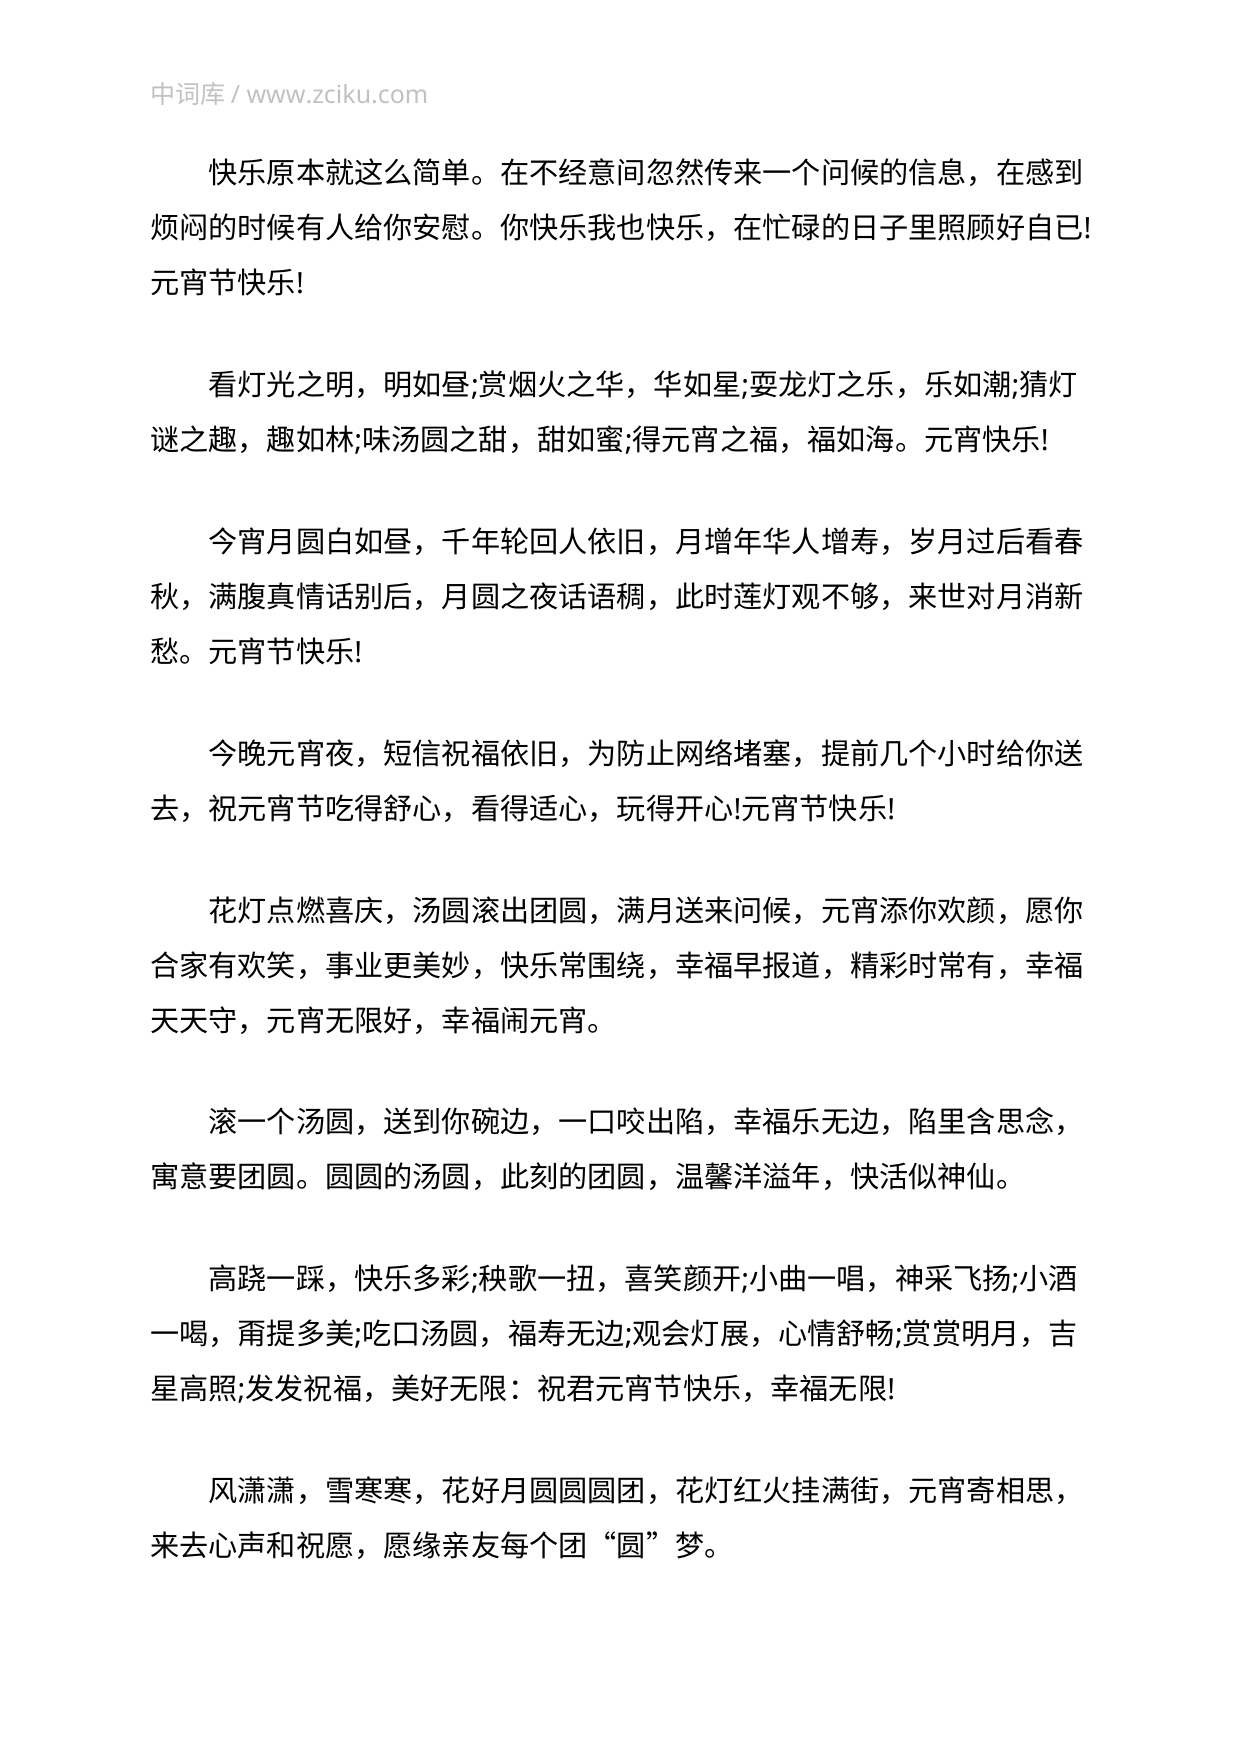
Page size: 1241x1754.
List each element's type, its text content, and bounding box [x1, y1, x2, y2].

text 高跷一踩，快乐多彩;秧歌一扭，喜笑颜开;小曲一唱，神采飞扬;小酒一喝，甭提多美;吃口汤圆，福寿无边;观会灯展，心情舒畅;赏赏明月，吉星高照;发发祝福，美好无限：祝君元宵节快乐，幸福无限! [150, 1256, 1090, 1408]
text 今宵月圆白如昼，千年轮回人依旧，月增年华人增寿，岁月过后看春秋，满腹真情话别后，月圆之夜话语稠，此时莲灯观不够，来世对月消新愁。元宵节快乐! [150, 519, 1090, 671]
text 滚一个汤圆，送到你碗边，一口咬出陷，幸福乐无边，陷里含思念，寓意要团圆。圆圆的汤圆，此刻的团圆，温馨洋溢年，快活似神仙。 [150, 1099, 1090, 1196]
text 快乐原本就这么简单。在不经意间忽然传来一个问候的信息，在感到烦闷的时候有人给你安慰。你快乐我也快乐，在忙碌的日子里照顾好自已!元宵节快乐! [150, 150, 1090, 302]
text 花灯点燃喜庆，汤圆滚出团圆，满月送来问候，元宵添你欢颜，愿你合家有欢笑，事业更美妙，快乐常围绕，幸福早报道，精彩时常有，幸福天天守，元宵无限好，幸福闹元宵。 [150, 887, 1090, 1039]
text 看灯光之明，明如昼;赏烟火之华，华如星;耍龙灯之乐，乐如潮;猜灯谜之趣，趣如林;味汤圆之甜，甜如蜜;得元宵之福，福如海。元宵快乐! [150, 362, 1090, 459]
text 风潇潇，雪寒寒，花好月圆圆圆团，花灯红火挂满街，元宵寄相思，来去心声和祝愿，愿缘亲友每个团“圆”梦。 [150, 1468, 1090, 1565]
text 今晚元宵夜，短信祝福依旧，为防止网络堵塞，提前几个小时给你送去，祝元宵节吃得舒心，看得适心，玩得开心!元宵节快乐! [150, 731, 1090, 828]
